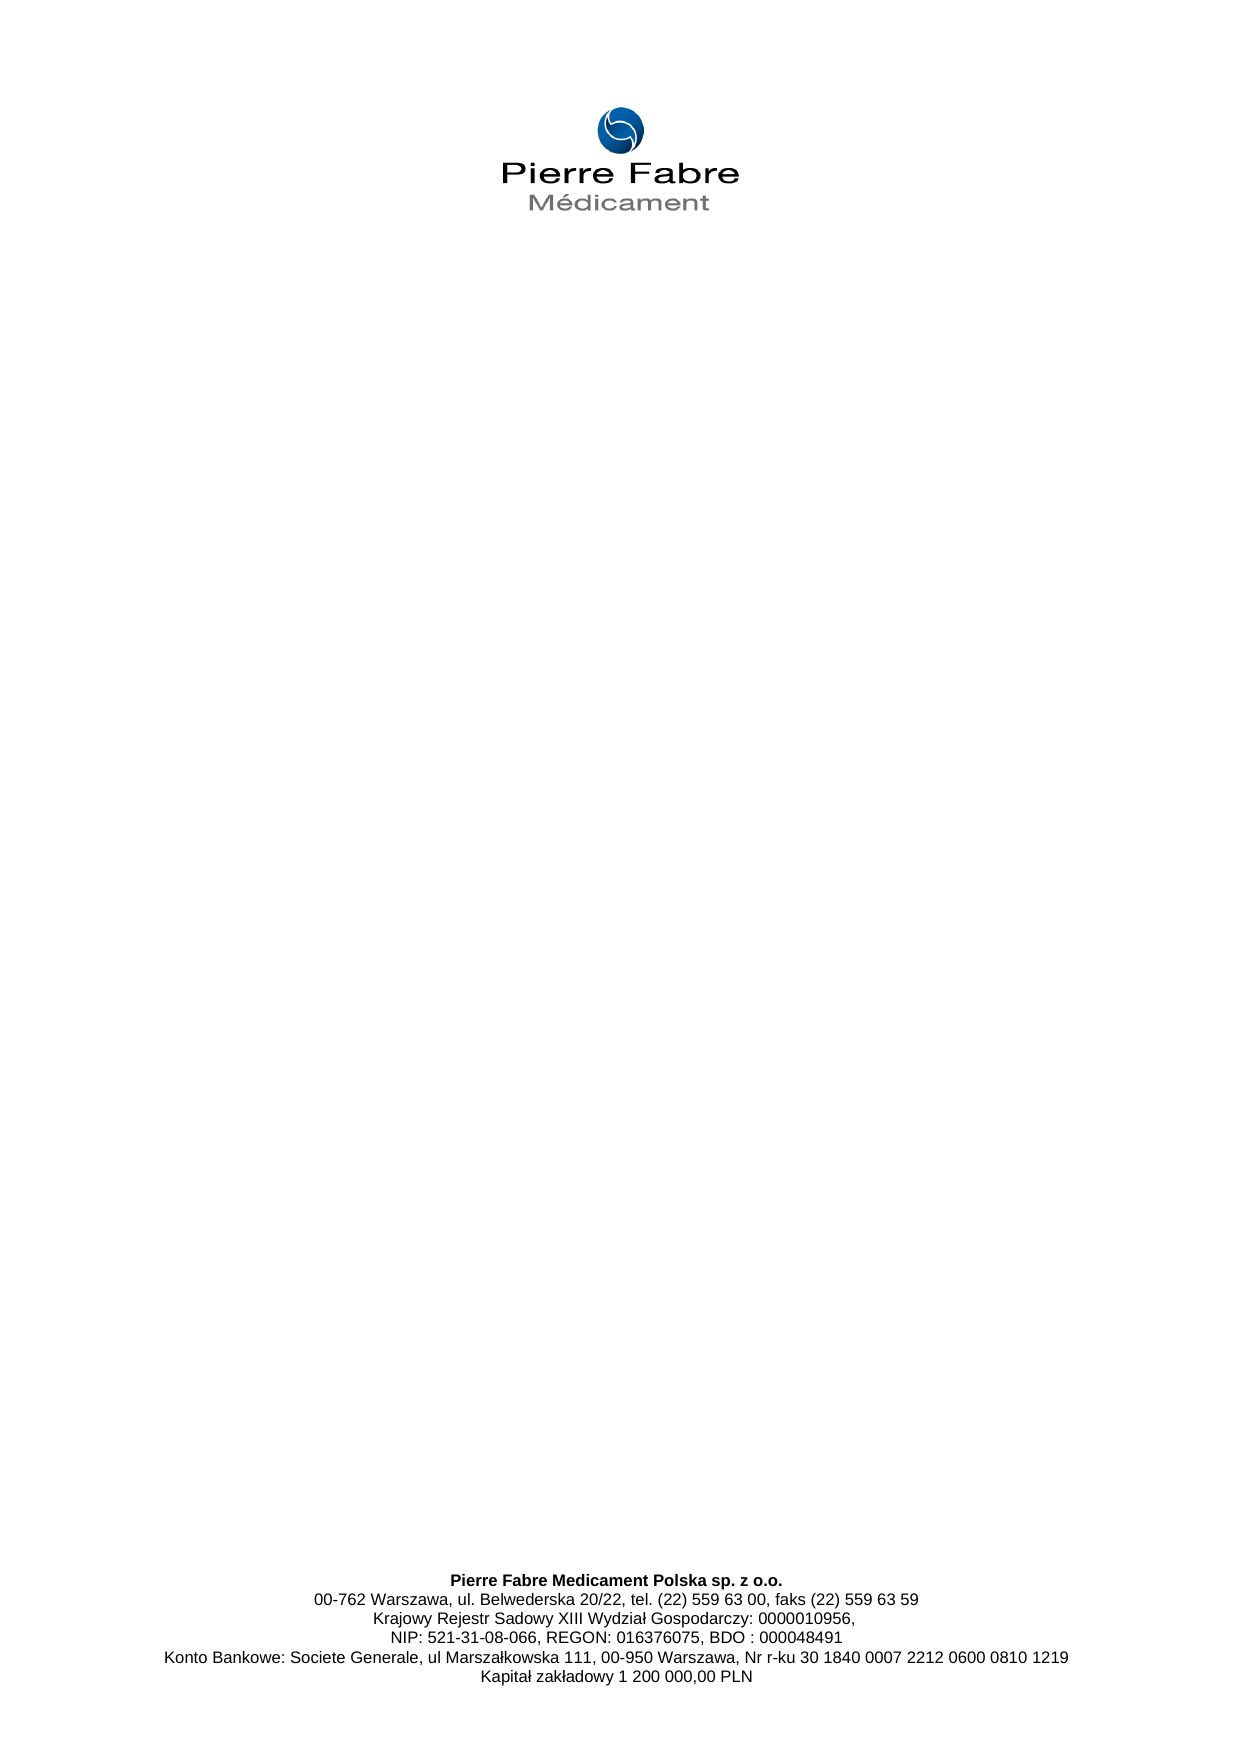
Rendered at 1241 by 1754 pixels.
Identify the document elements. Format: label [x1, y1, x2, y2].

picture [470, 73, 770, 243]
